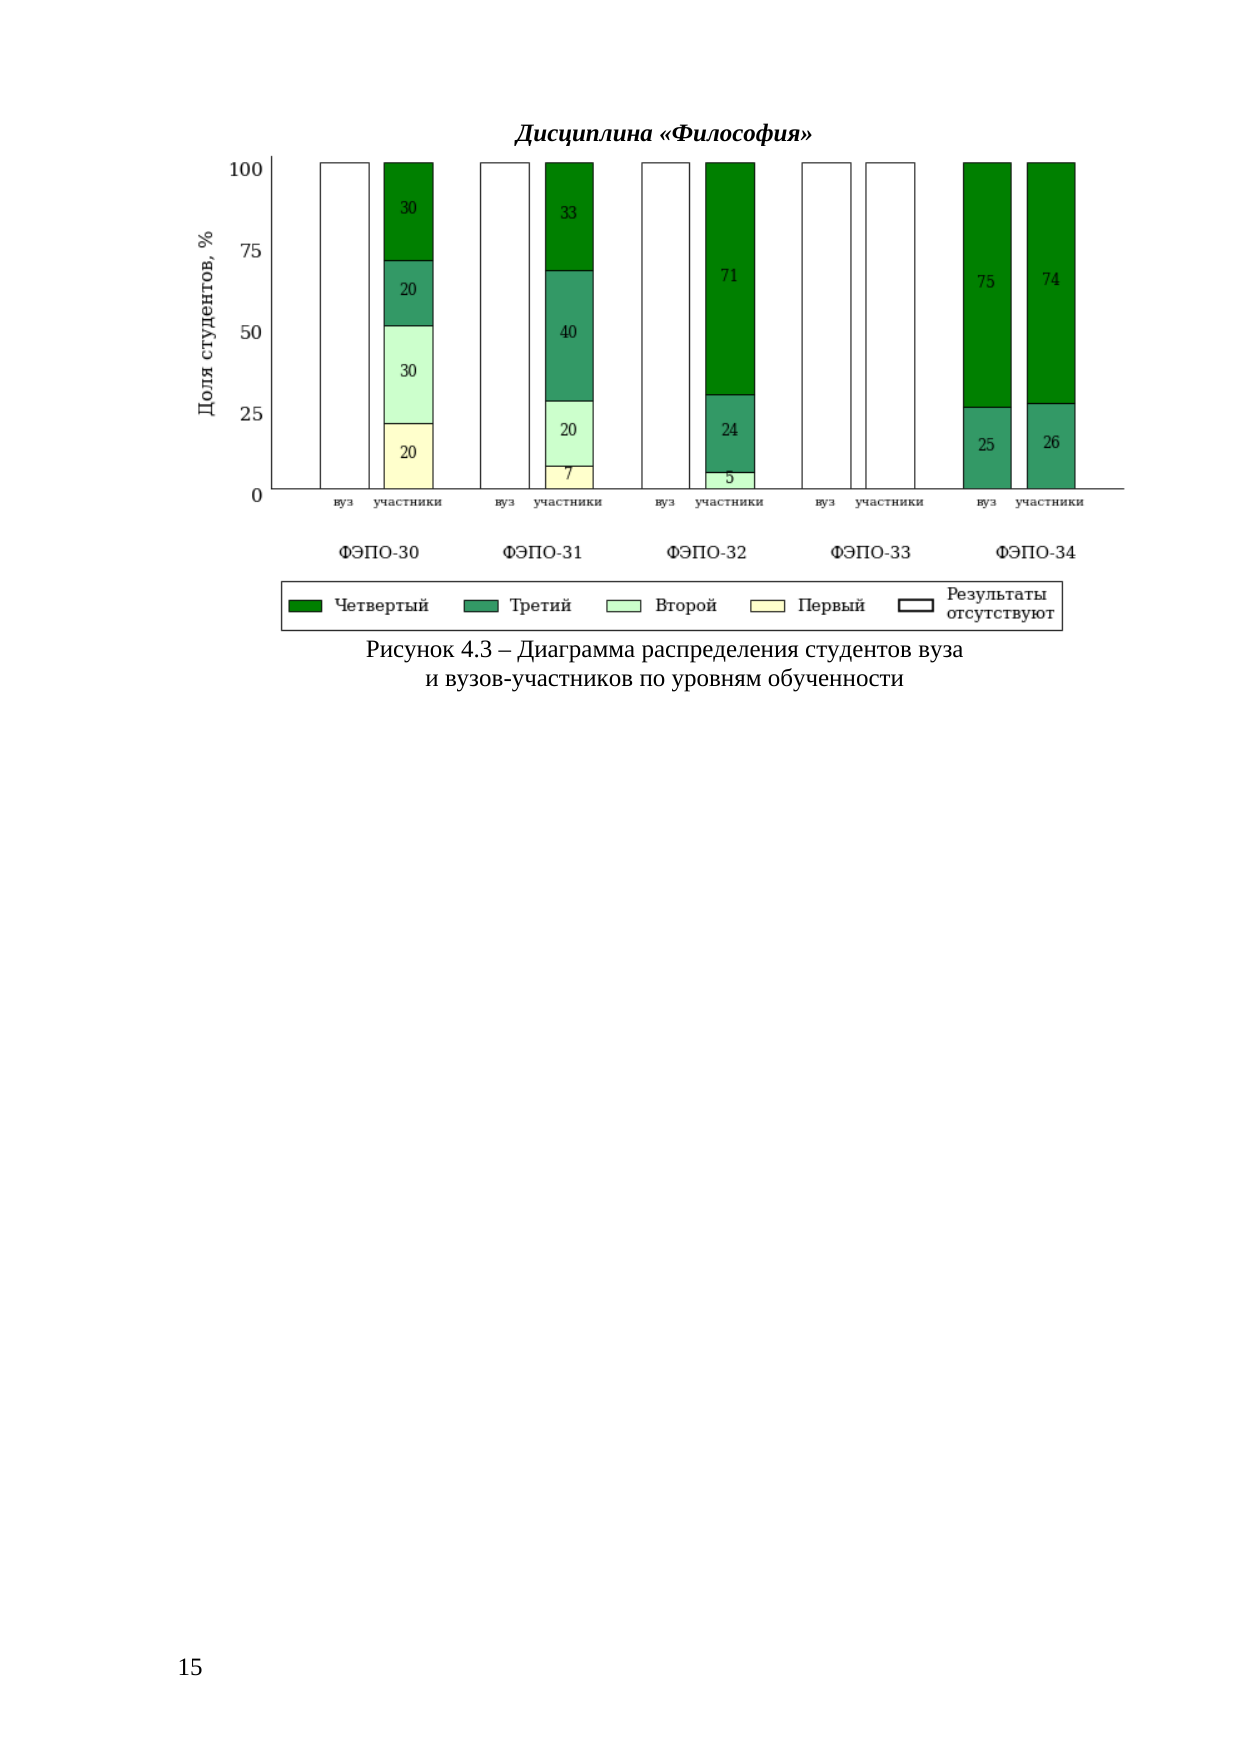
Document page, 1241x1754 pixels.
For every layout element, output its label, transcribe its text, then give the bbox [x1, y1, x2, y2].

picture [196, 146, 1142, 635]
